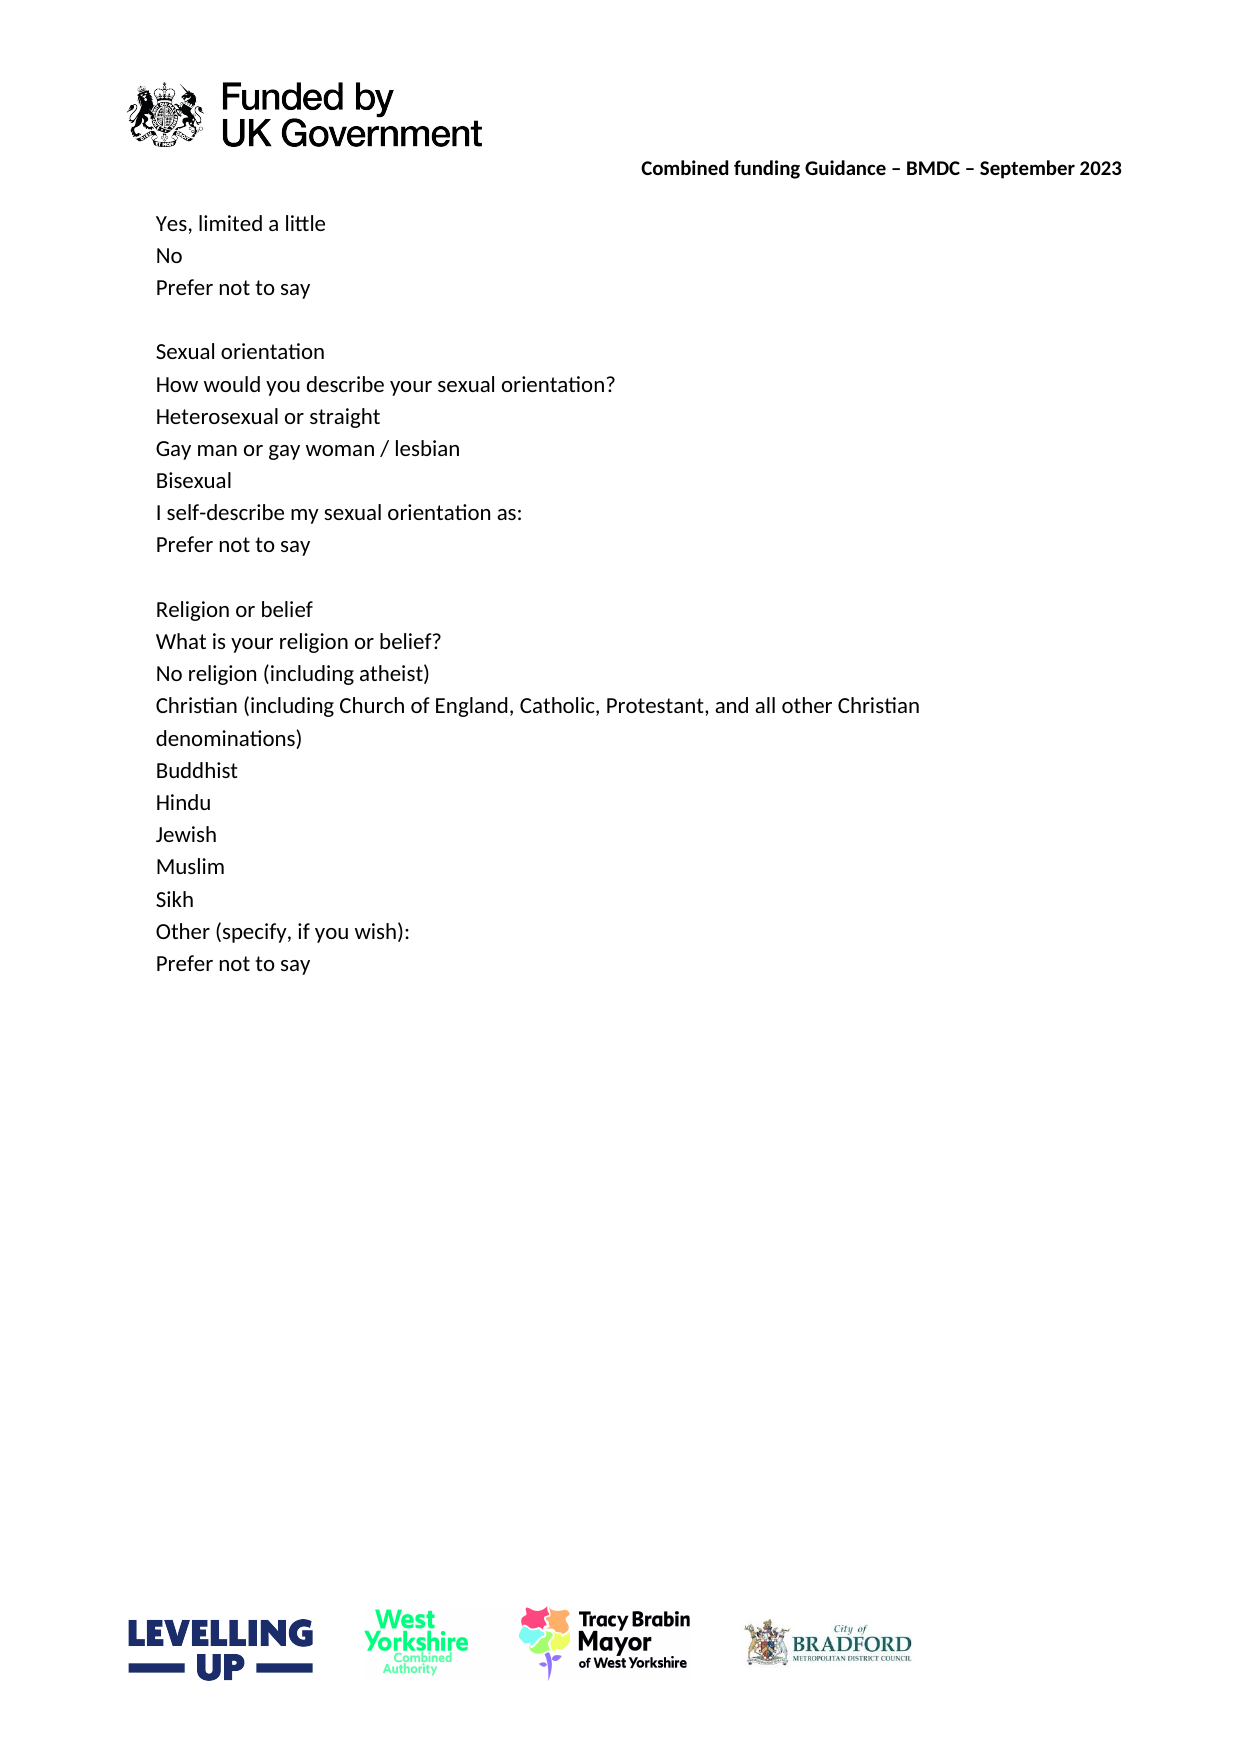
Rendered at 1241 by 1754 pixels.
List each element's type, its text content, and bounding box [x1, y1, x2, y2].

list Religion or belief [156, 595, 1122, 623]
list Christian (including Church of England, Catholic, Protestant, and all other Christian [156, 692, 1122, 719]
list Prefer not to say [156, 949, 1122, 977]
picture [128, 1619, 313, 1681]
list What is your religion or belief? [156, 627, 1122, 655]
list denominations) [156, 724, 1122, 752]
picture [118, 73, 491, 156]
list Bisexual [156, 466, 1122, 494]
list Buddhist [156, 756, 1122, 784]
list Hindu [156, 788, 1122, 816]
list No [156, 241, 1122, 269]
list No religion (including atheist) [156, 659, 1122, 687]
list Yes, limited a little [156, 209, 1122, 237]
list Jewish [156, 820, 1122, 848]
list Sexual orientation [156, 337, 1122, 366]
list Muslim [156, 852, 1122, 881]
list Other (specify, if you wish): [156, 917, 1122, 945]
picture [364, 1606, 690, 1681]
list Prefer not to say [156, 531, 1122, 559]
list Sikh [156, 885, 1122, 913]
list Gay man or gay woman / lesbian [156, 434, 1122, 462]
list Heterosexual or straight [156, 402, 1122, 430]
picture [741, 1603, 913, 1681]
list I self-describe my sexual orientation as: [156, 498, 1122, 526]
list Prefer not to say [156, 273, 1122, 301]
list How would you describe your sexual orientation? [156, 370, 1122, 398]
